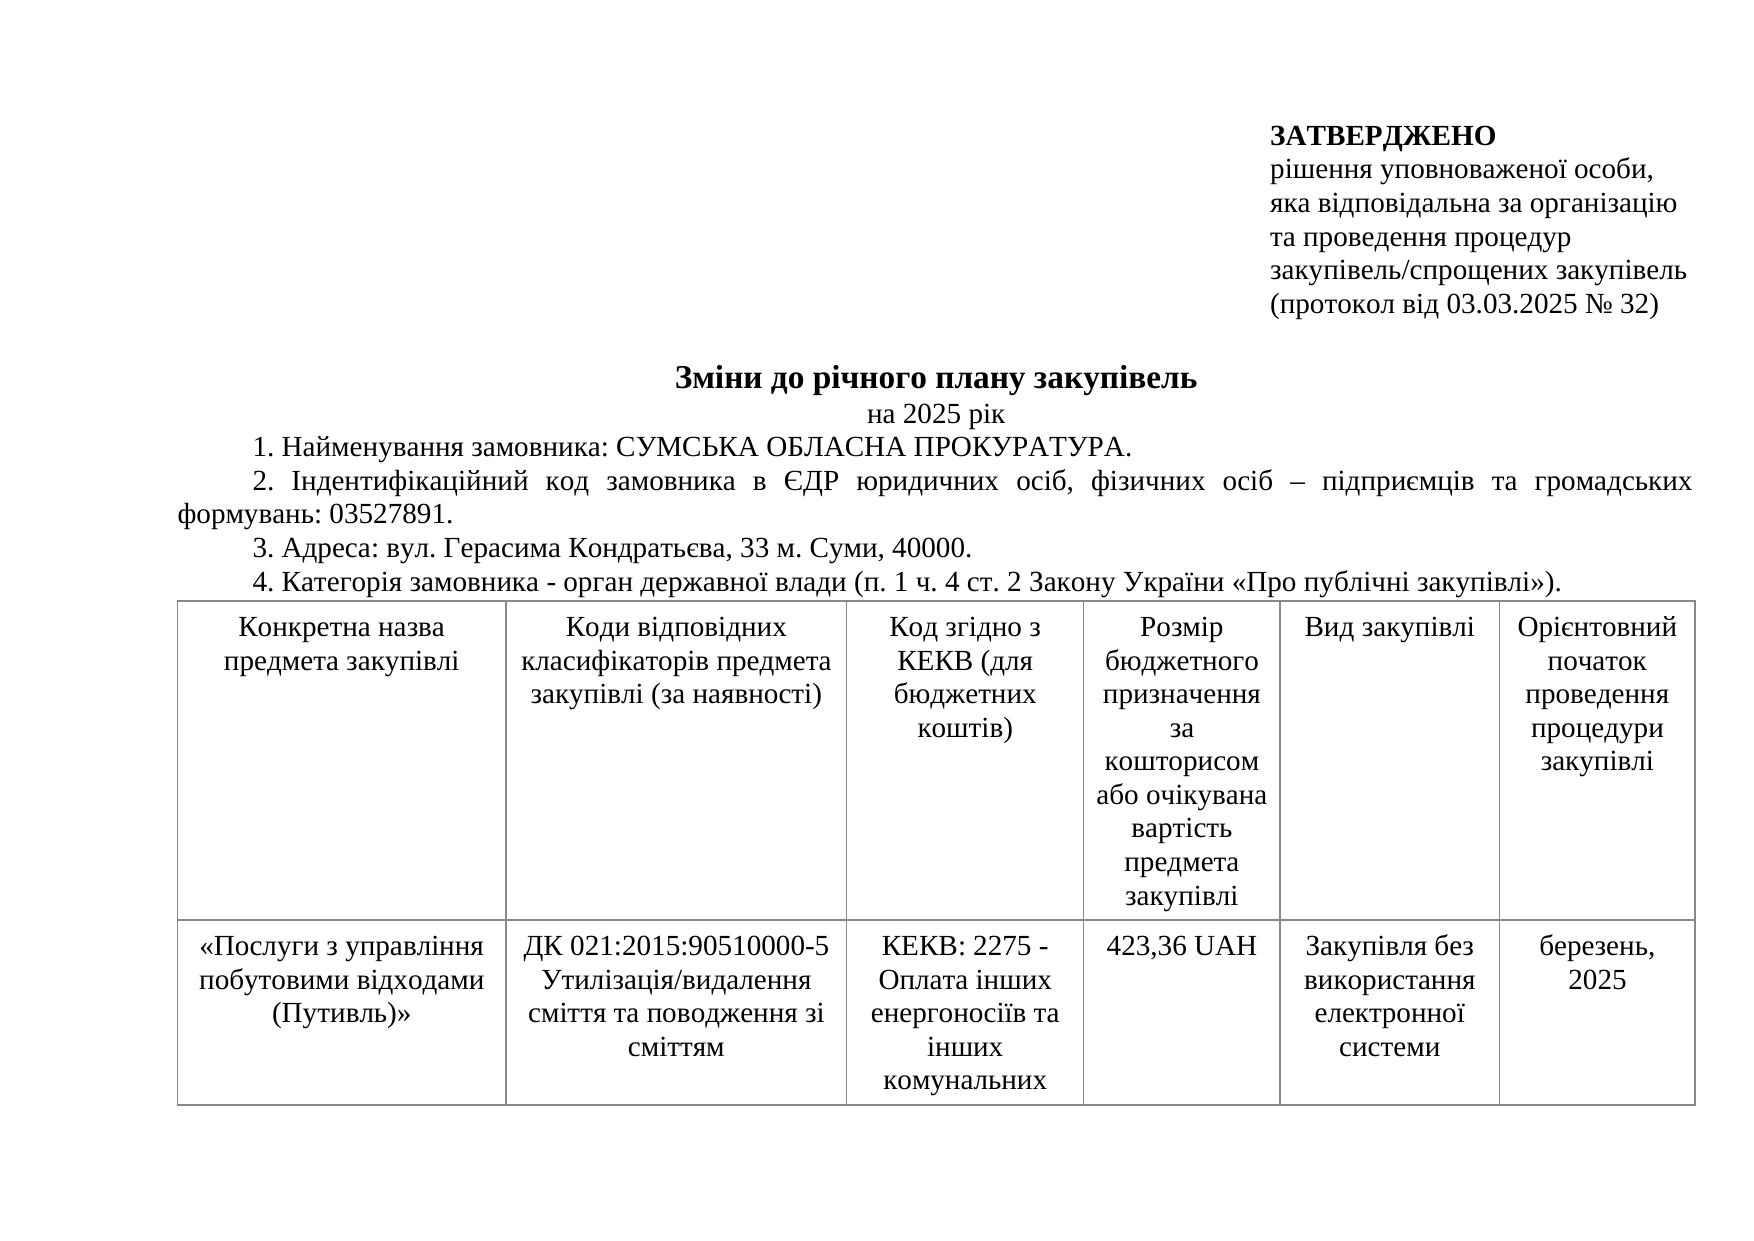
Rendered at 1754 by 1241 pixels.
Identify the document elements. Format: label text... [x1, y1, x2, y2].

table_header Коди відповідних класифікаторів предмета закупівлі (за наявності) [507, 602, 846, 919]
table_header Код згідно з КЕКВ (для бюджетних коштів) [847, 602, 1083, 919]
text яка відповідальна за організацію [177, 185, 1695, 219]
table_cell 423,36 UAH [1084, 921, 1279, 1104]
table_header Орієнтовний початок проведення процедури закупівлі [1500, 602, 1694, 919]
text Зміни до річного плану закупівель [177, 358, 1695, 396]
table_cell «Послуги з управління побутовими відходами (Путивль)» [178, 921, 505, 1104]
table_header Вид закупівлі [1281, 602, 1499, 919]
text на 2025 рік [177, 396, 1695, 429]
table_header Конкретна назва предмета закупівлі [178, 602, 505, 919]
table_cell березень, 2025 [1500, 921, 1694, 1104]
text 4. Категорія замовника - орган державної влади (п. 1 ч. 4 ст. 2 Закону України «Про публічні закупівлі»). [177, 564, 1695, 597]
text 3. Адреса: вул. Герасима Кондратьєва, 33 м. Суми, 40000. [177, 530, 1695, 564]
text (протокол від 03.03.2025 № 32) [177, 286, 1695, 319]
text 1. Найменування замовника: СУМСЬКА ОБЛАСНА ПРОКУРАТУРА. [177, 429, 1695, 463]
table_cell ДК 021:2015:90510000-5 Утилізація/видалення сміття та поводження зі сміттям [507, 921, 846, 1104]
text ЗАТВЕРДЖЕНО [177, 118, 1695, 152]
table_header Розмір бюджетного призначення за кошторисом або очікувана вартість предмета закупівлі [1084, 602, 1279, 919]
text та проведення процедур [177, 219, 1695, 252]
text 2. Індентифікаційний код замовника в ЄДР юридичних осіб, фізичних осіб – підприємців та громадських формувань: 03527891. [177, 463, 1695, 530]
table_cell КЕКВ: 2275 - Оплата інших енергоносіїв та інших комунальних [847, 921, 1083, 1104]
text закупівель/спрощених закупівель [177, 252, 1695, 286]
text рішення уповноваженої особи, [177, 152, 1695, 185]
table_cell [1281, 921, 1499, 1104]
